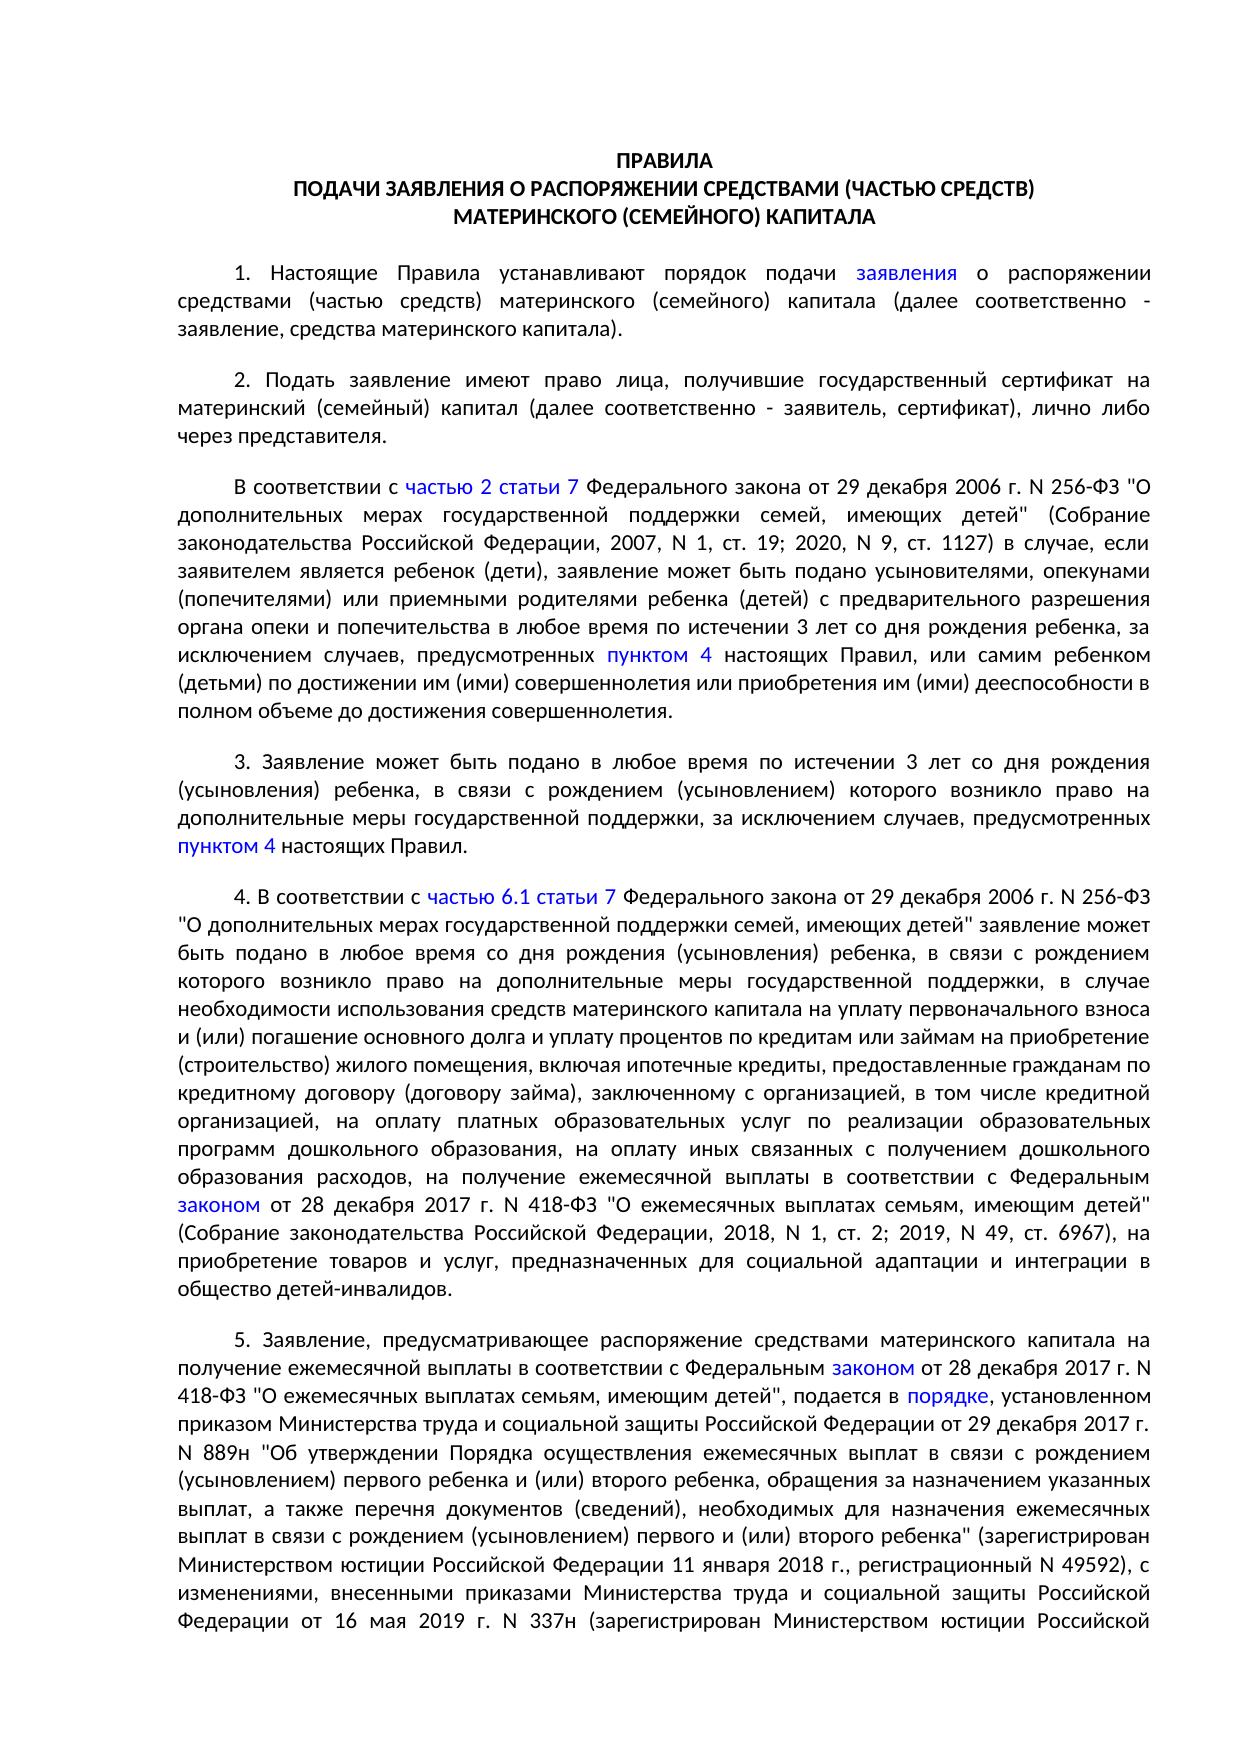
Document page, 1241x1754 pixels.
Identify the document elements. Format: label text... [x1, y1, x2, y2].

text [177, 1326, 1152, 1634]
text 4. В соответствии с частью 6.1 статьи 7 Федерального закона от 29 декабря 2006 г. N 256-ФЗ "О дополнительных мерах государственной поддержки семей, имеющих детей" заявление может быть подано в любое время со дня рождения (усыновления) ребенка, в связи с рождением которого возникло право на дополнительные меры государственной поддержки, в случае необходимости использования средств материнского капитала на уплату первоначального взноса и (или) погашение основного долга и уплату процентов по кредитам или займам на приобретение (строительство) жилого помещения, включая ипотечные кредиты, предоставленные гражданам по кредитному договору (договору займа), заключенному с организацией, в том числе кредитной организацией, на оплату платных образовательных услуг по реализации образовательных программ дошкольного образования, на оплату иных связанных с получением дошкольного образования расходов, на получение ежемесячной выплаты в соответствии с Федеральным законом от 28 декабря 2017 г. N 418-ФЗ "О ежемесячных выплатах семьям, имеющим детей" (Собрание законодательства Российской Федерации, 2018, N 1, ст. 2; 2019, N 49, ст. 6967), на приобретение товаров и услуг, предназначенных для социальной адаптации и интеграции в общество детей-инвалидов. [177, 882, 1152, 1303]
title ПОДАЧИ ЗАЯВЛЕНИЯ О РАСПОРЯЖЕНИИ СРЕДСТВАМИ (ЧАСТЬЮ СРЕДСТВ) [177, 174, 1152, 202]
title МАТЕРИНСКОГО (СЕМЕЙНОГО) КАПИТАЛА [177, 202, 1152, 230]
text В соответствии с частью 2 статьи 7 Федерального закона от 29 декабря 2006 г. N 256-ФЗ "О дополнительных мерах государственной поддержки семей, имеющих детей" (Собрание законодательства Российской Федерации, 2007, N 1, ст. 19; 2020, N 9, ст. 1127) в случае, если заявителем является ребенок (дети), заявление может быть подано усыновителями, опекунами (попечителями) или приемными родителями ребенка (детей) с предварительного разрешения органа опеки и попечительства в любое время по истечении 3 лет со дня рождения ребенка, за исключением случаев, предусмотренных пунктом 4 настоящих Правил, или самим ребенком (детьми) по достижении им (ими) совершеннолетия или приобретения им (ими) дееспособности в полном объеме до достижения совершеннолетия. [177, 472, 1152, 724]
text 1. Настоящие Правила устанавливают порядок подачи заявления о распоряжении средствами (частью средств) материнского (семейного) капитала (далее соответственно - заявление, средства материнского капитала). [177, 258, 1152, 342]
title ПРАВИЛА [177, 146, 1152, 174]
text 2. Подать заявление имеют право лица, получившие государственный сертификат на материнский (семейный) капитал (далее соответственно - заявитель, сертификат), лично либо через представителя. [177, 365, 1152, 449]
text 3. Заявление может быть подано в любое время по истечении 3 лет со дня рождения (усыновления) ребенка, в связи с рождением (усыновлением) которого возникло право на дополнительные меры государственной поддержки, за исключением случаев, предусмотренных пунктом 4 настоящих Правил. [177, 747, 1152, 859]
